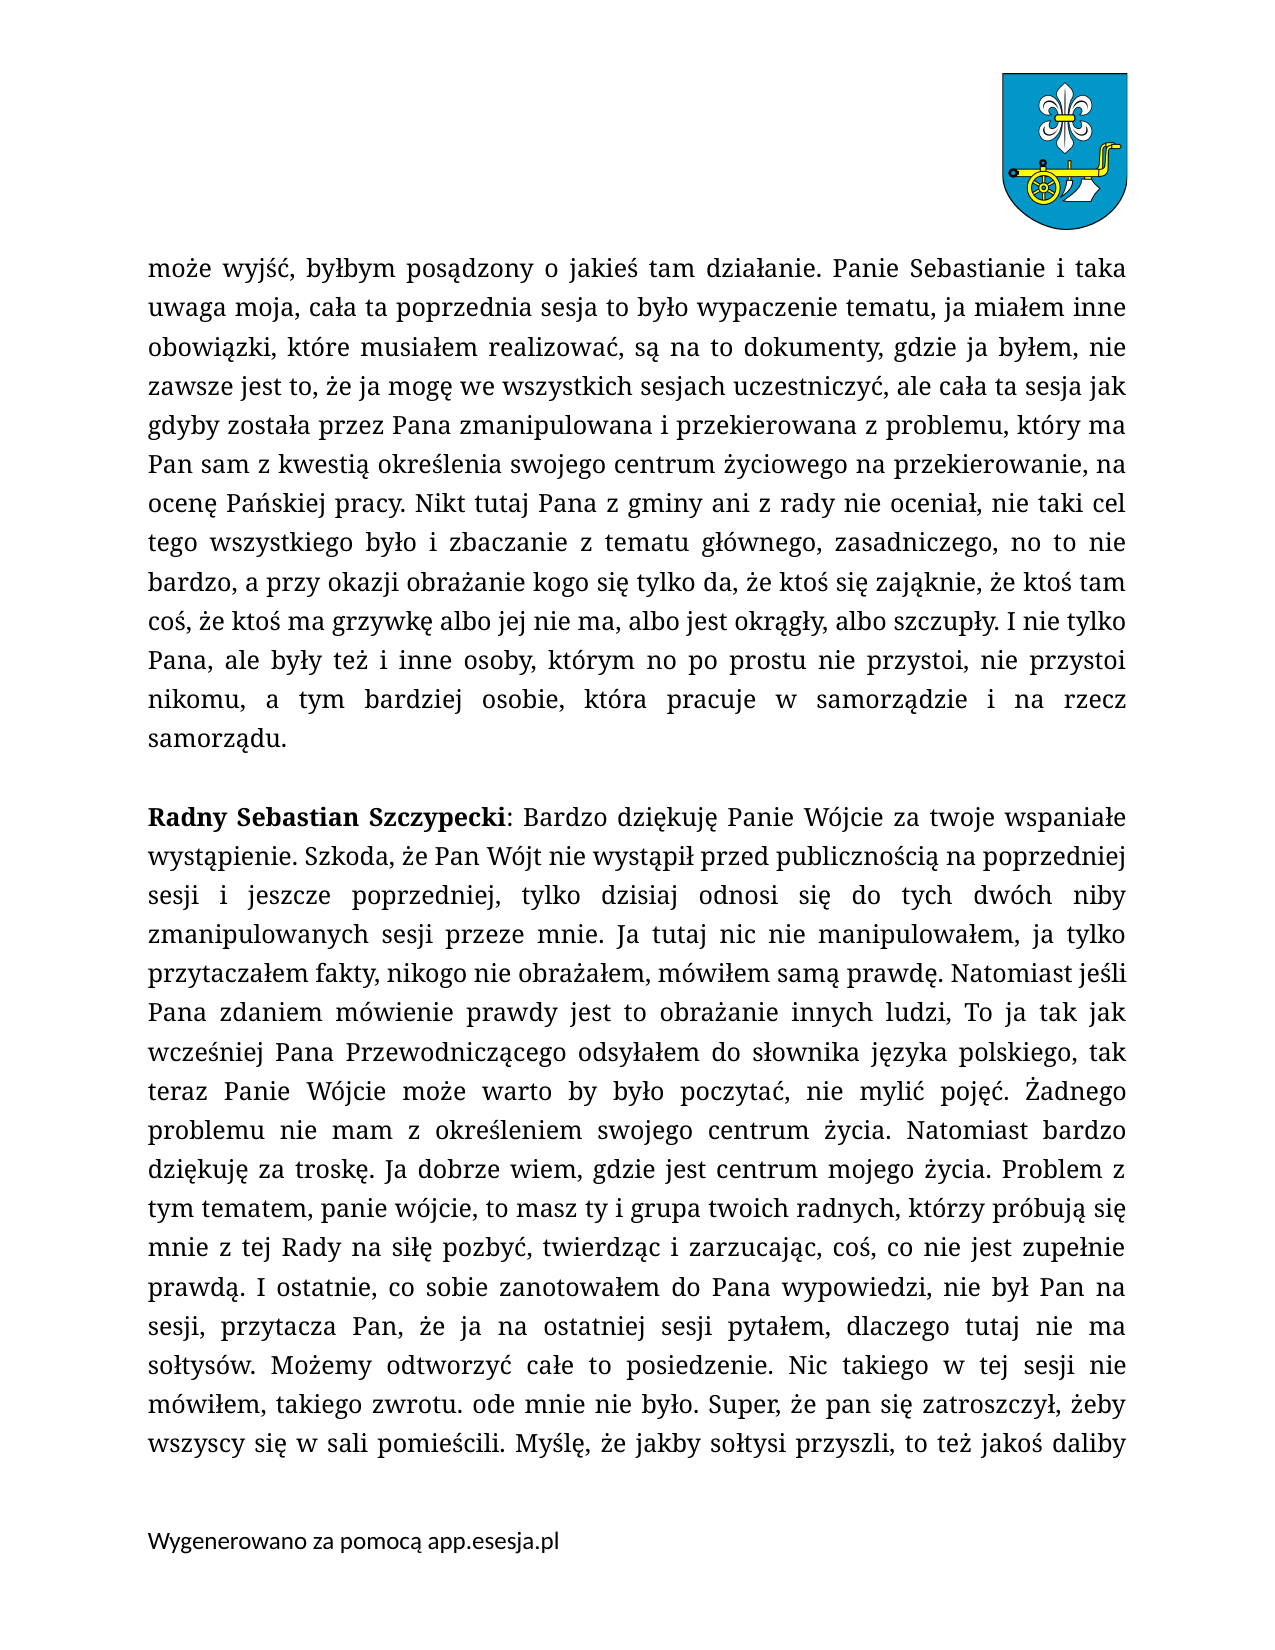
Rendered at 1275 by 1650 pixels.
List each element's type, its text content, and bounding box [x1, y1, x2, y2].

picture [1002, 181, 1057, 230]
picture [1075, 182, 1128, 230]
picture [1040, 85, 1091, 152]
picture [1016, 144, 1120, 204]
